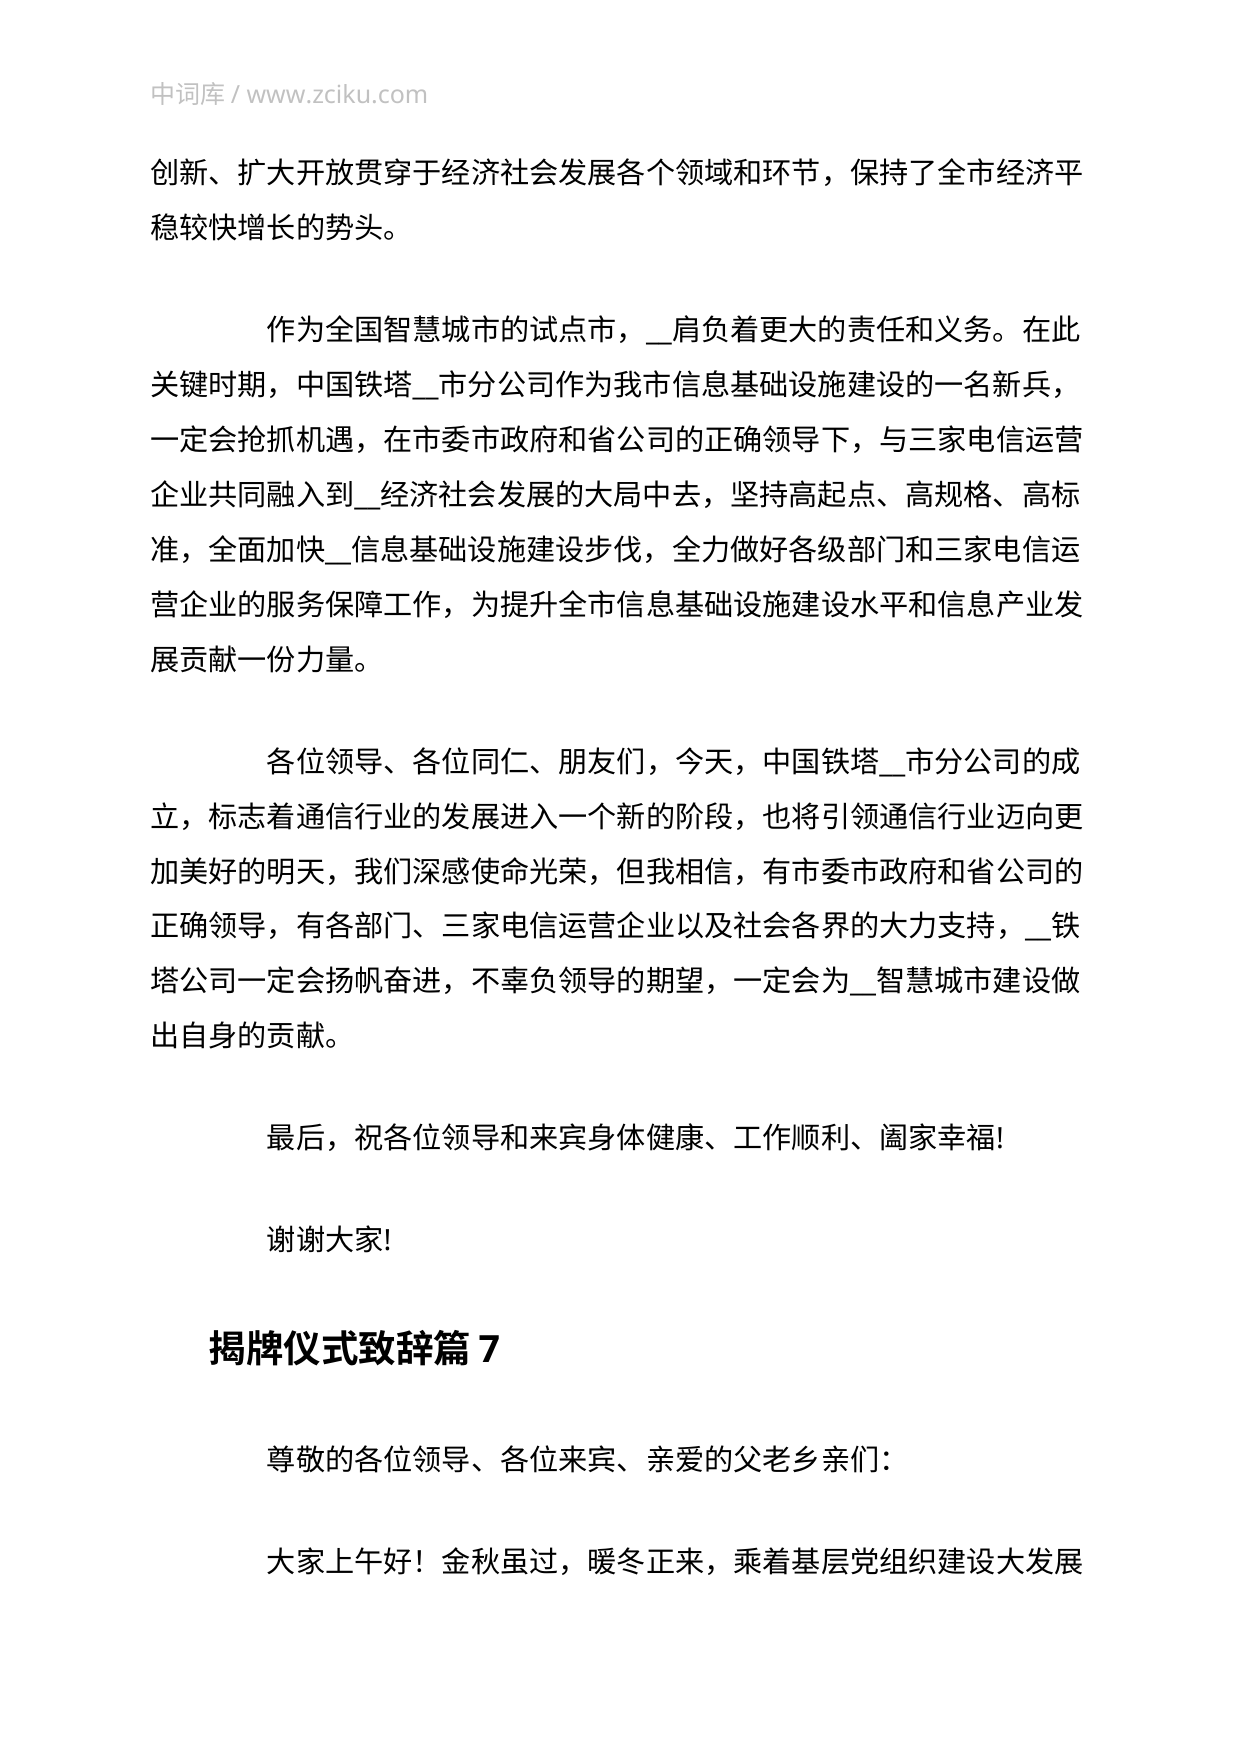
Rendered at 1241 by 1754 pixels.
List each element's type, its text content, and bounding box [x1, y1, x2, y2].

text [150, 150, 1090, 247]
text 各位领导、各位同仁、朋友们，今天，中国铁塔__市分公司的成立，标志着通信行业的发展进入一个新的阶段，也将引领通信行业迈向更加美好的明天，我们深感使命光荣，但我相信，有市委市政府和省公司的正确领导，有各部门、三家电信运营企业以及社会各界的大力支持，__铁塔公司一定会扬帆奋进，不辜负领导的期望，一定会为__智慧城市建设做出自身的贡献。 [150, 738, 1090, 1055]
text 作为全国智慧城市的试点市，__肩负着更大的责任和义务。在此关键时期，中国铁塔__市分公司作为我市信息基础设施建设的一名新兵，一定会抢抓机遇，在市委市政府和省公司的正确领导下，与三家电信运营企业共同融入到__经济社会发展的大局中去，坚持高起点、高规格、高标准，全面加快__信息基础设施建设步伐，全力做好各级部门和三家电信运营企业的服务保障工作，为提升全市信息基础设施建设水平和信息产业发展贡献一份力量。 [150, 307, 1090, 679]
text 尊敬的各位领导、各位来宾、亲爱的父老乡亲们： [150, 1436, 1090, 1479]
text 谢谢大家! [150, 1217, 1090, 1259]
text 最后，祝各位领导和来宾身体健康、工作顺利、阖家幸福! [150, 1115, 1090, 1157]
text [150, 1538, 1090, 1580]
text 揭牌仪式致辞篇7 [150, 1319, 1090, 1373]
